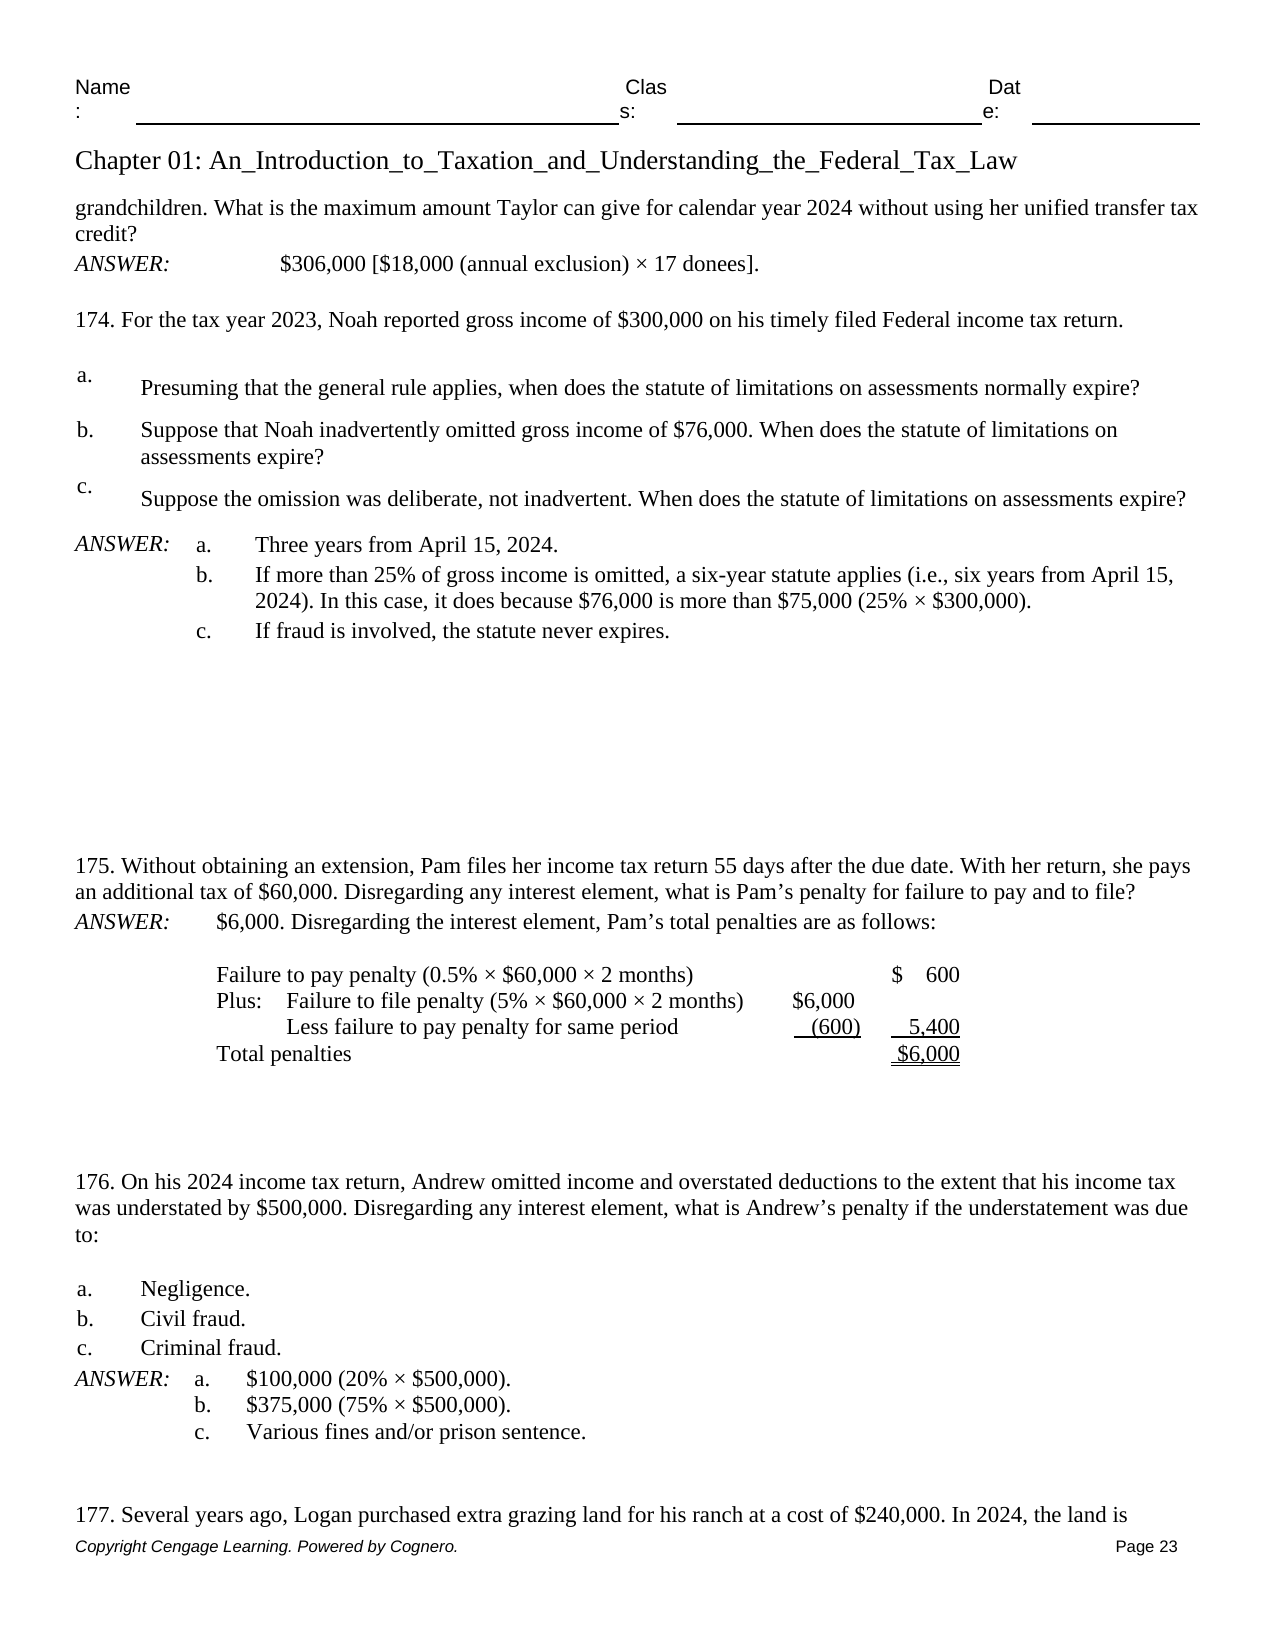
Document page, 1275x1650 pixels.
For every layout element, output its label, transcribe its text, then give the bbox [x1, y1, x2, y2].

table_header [75, 194, 1200, 279]
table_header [75, 1501, 1200, 1527]
table_header 174. For the tax year 2023, Noah reported gross income of $300,000 on his timely filed Federal income tax return. [75, 306, 1200, 825]
table_header 175. Without obtaining an extension, Pam files her income tax return 55 days after the due date. With her return, she pays an additional tax of $60,000. Disregarding any interest element, what is Pam’s penalty for failure to pay and to file? [75, 852, 1200, 1141]
table_header 176. On his 2024 income tax return, Andrew omitted income and overstated deductions to the extent that his income tax was understated by $500,000. Disregarding any interest element, what is Andrew’s penalty if the understatement was due to: [75, 1168, 1200, 1474]
